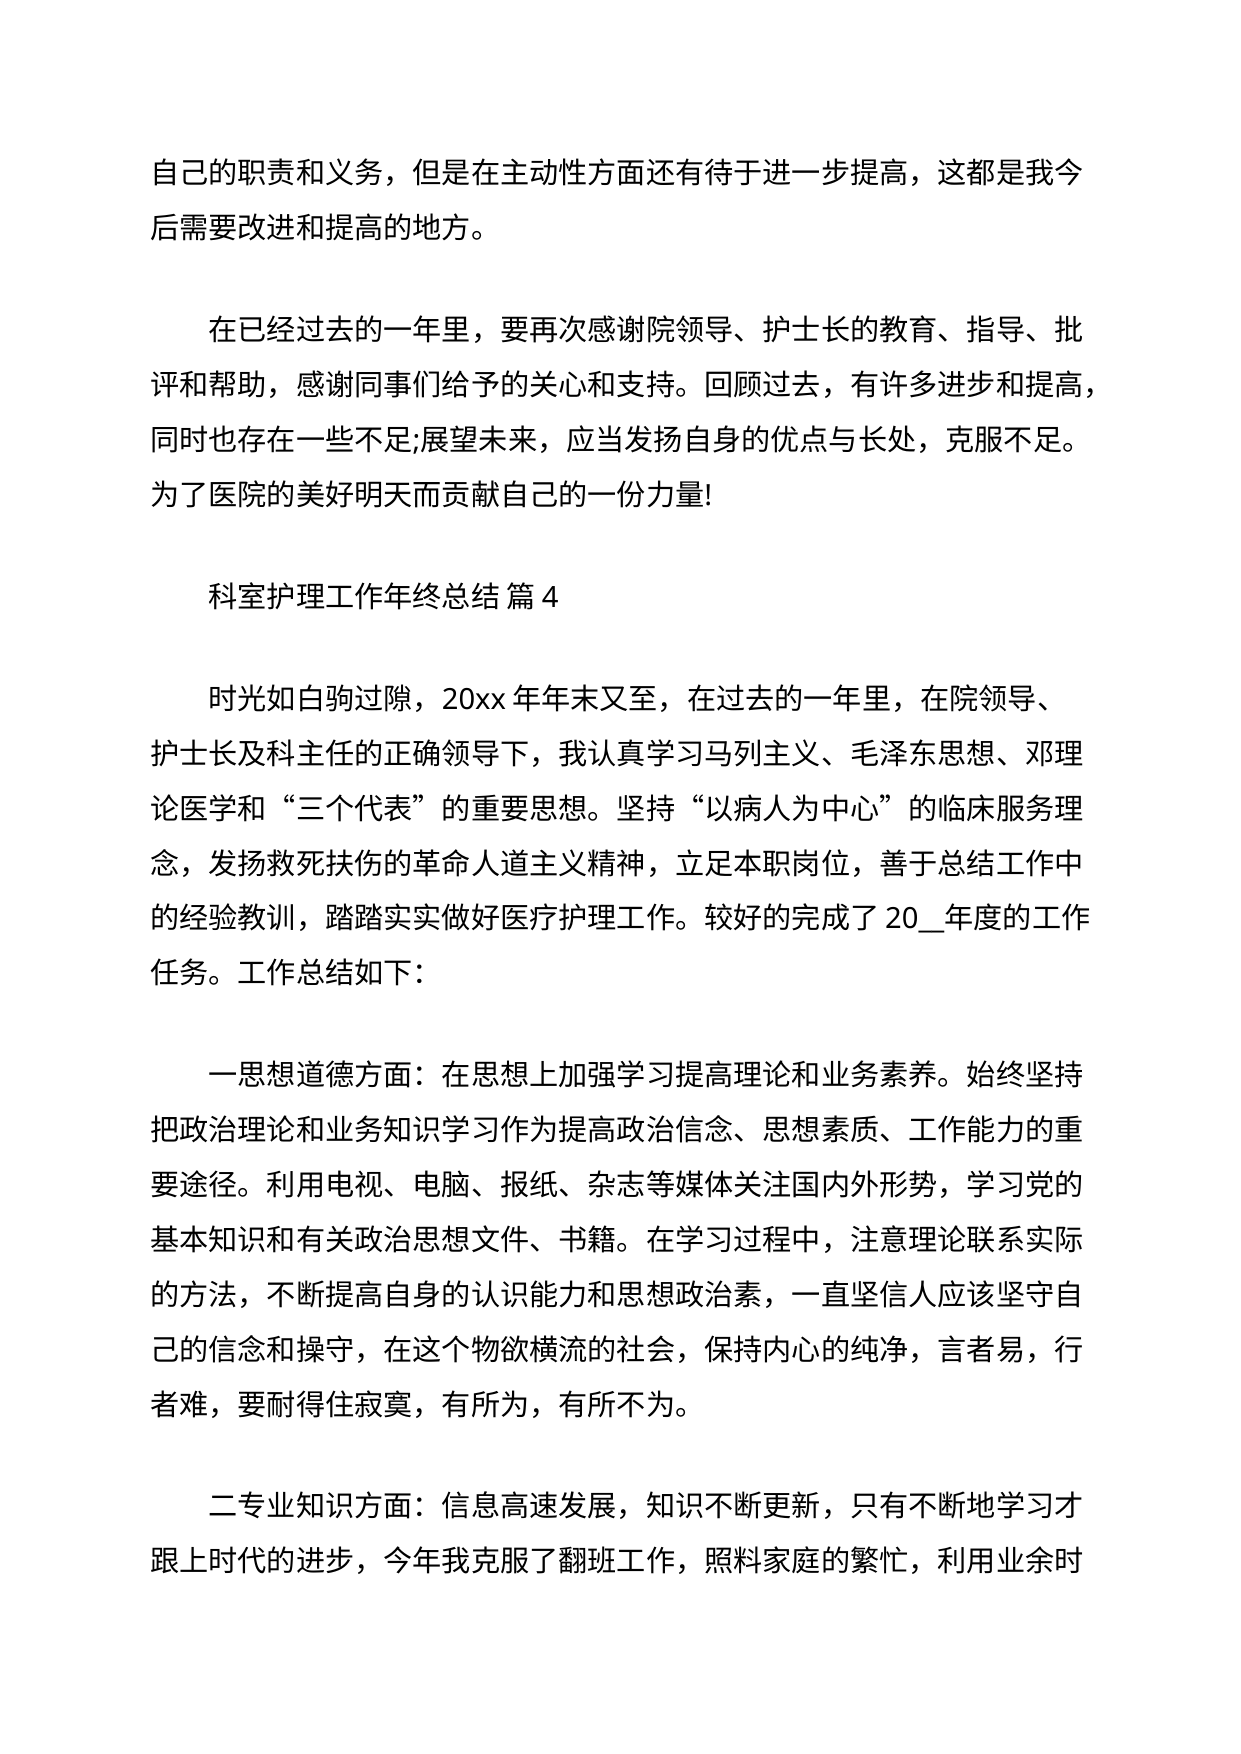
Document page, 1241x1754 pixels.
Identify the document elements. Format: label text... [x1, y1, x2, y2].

text 时光如白驹过隙，20xx年年末又至，在过去的一年里，在院领导、护士长及科主任的正确领导下，我认真学习马列主义、毛泽东思想、邓理论医学和“三个代表”的重要思想。坚持“以病人为中心”的临床服务理念，发扬救死扶伤的革命人道主义精神，立足本职岗位，善于总结工作中的经验教训，踏踏实实做好医疗护理工作。较好的完成了20__年度的工作任务。工作总结如下： [150, 675, 1090, 992]
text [150, 150, 1090, 247]
text 科室护理工作年终总结 篇4 [150, 573, 1090, 616]
text 一思想道德方面：在思想上加强学习提高理论和业务素养。始终坚持把政治理论和业务知识学习作为提高政治信念、思想素质、工作能力的重要途径。利用电视、电脑、报纸、杂志等媒体关注国内外形势，学习党的基本知识和有关政治思想文件、书籍。在学习过程中，注意理论联系实际的方法，不断提高自身的认识能力和思想政治素，一直坚信人应该坚守自己的信念和操守，在这个物欲横流的社会，保持内心的纯净，言者易，行者难，要耐得住寂寞，有所为，有所不为。 [150, 1052, 1090, 1423]
text 在已经过去的一年里，要再次感谢院领导、护士长的教育、指导、批评和帮助，感谢同事们给予的关心和支持。回顾过去，有许多进步和提高，同时也存在一些不足;展望未来，应当发扬自身的优点与长处，克服不足。为了医院的美好明天而贡献自己的一份力量! [150, 307, 1090, 514]
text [150, 1483, 1090, 1580]
